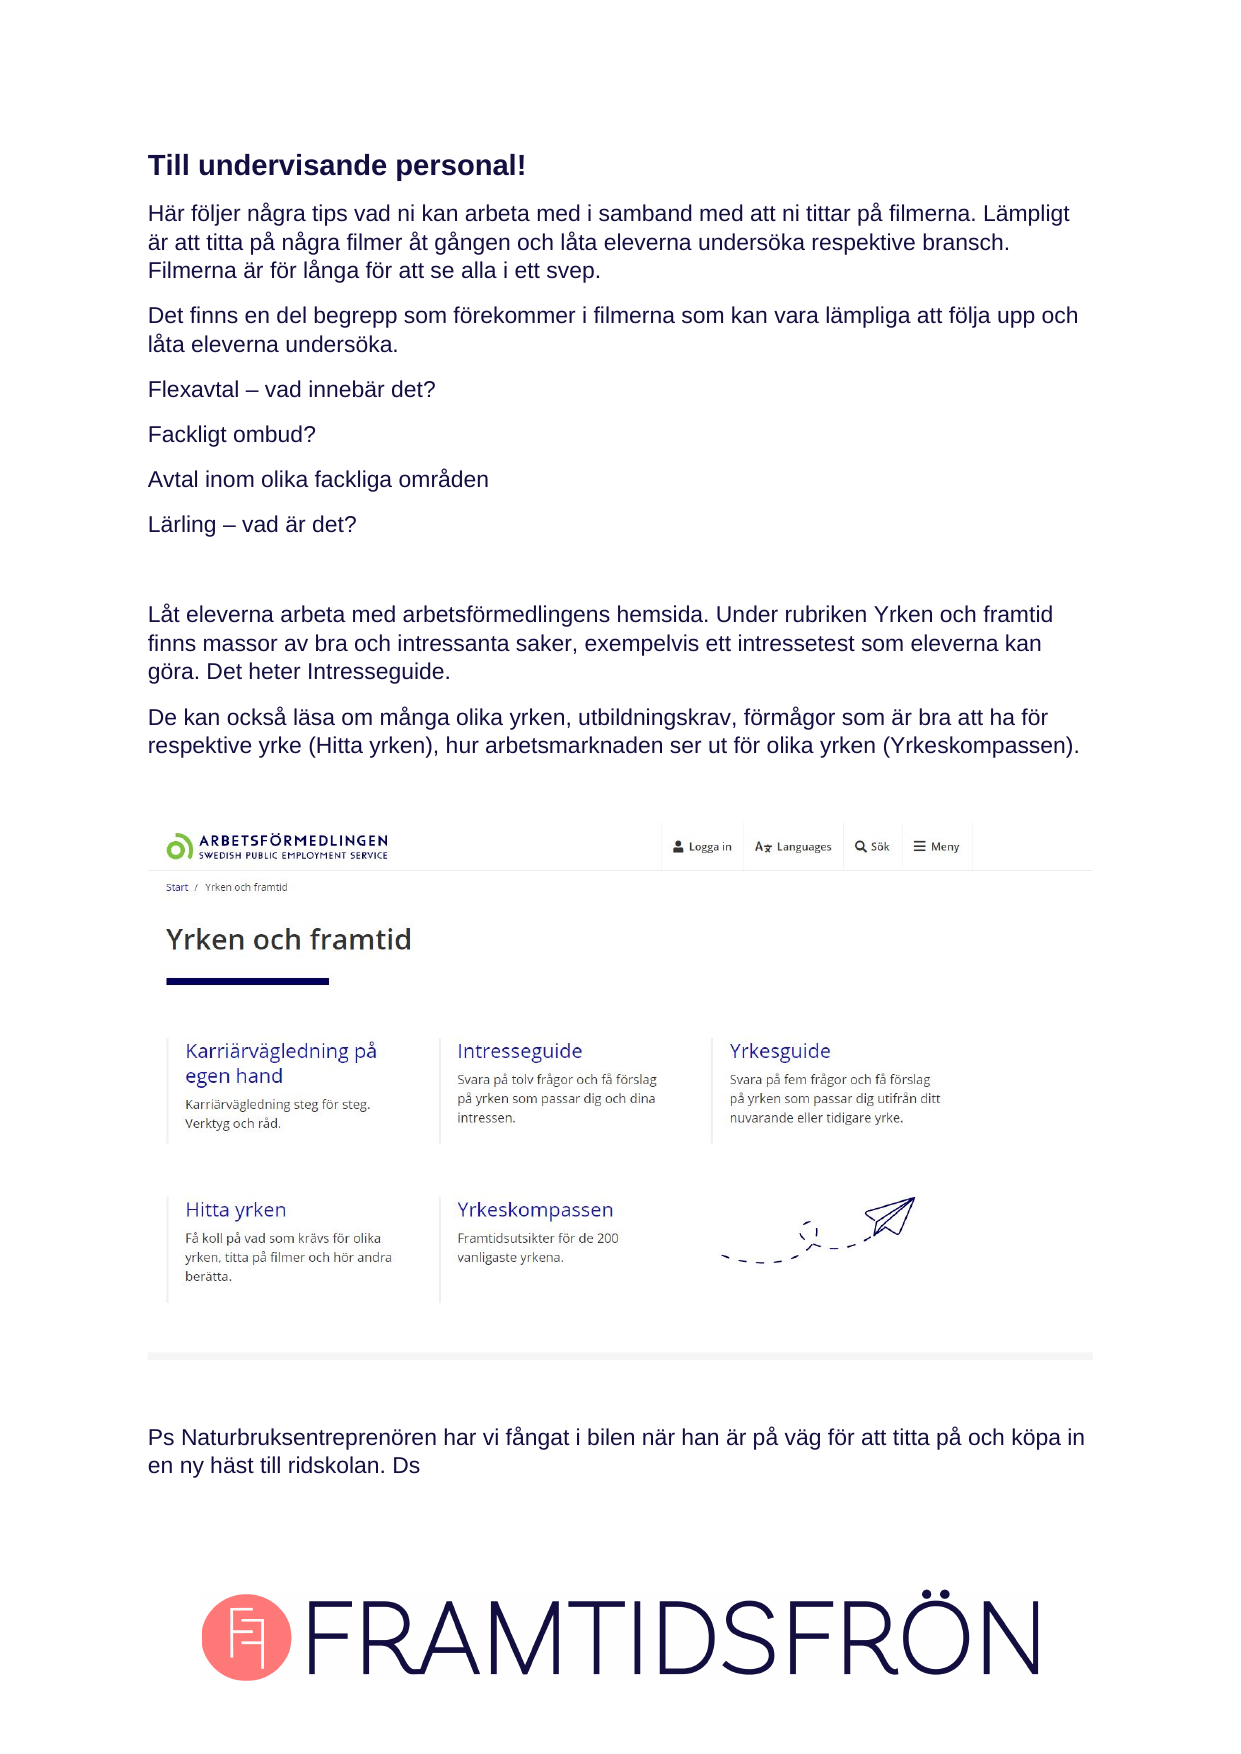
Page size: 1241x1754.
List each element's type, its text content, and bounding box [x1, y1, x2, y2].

text Till undervisande personal! [148, 148, 1093, 181]
text Lärling – vad är det? [148, 511, 1093, 538]
text Avtal inom olika fackliga områden [148, 466, 1093, 492]
text Fackligt ombud? [148, 421, 1093, 447]
picture [147, 822, 1093, 1360]
text Ps Naturbruksentreprenören har vi fångat i bilen när han är på väg för att titta på och köpa in en ny häst till ridskolan. Ds [148, 1423, 1093, 1478]
text Flexavtal – vad innebär det? [148, 376, 1093, 402]
text Låt eleverna arbeta med arbetsförmedlingens hemsida. Under rubriken Yrken och framtid finns massor av bra och intressanta saker, exempelvis ett intressetest som eleverna kan göra. Det heter Intresseguide. [148, 601, 1093, 685]
text Det finns en del begrepp som förekommer i filmerna som kan vara lämpliga att följa upp och låta eleverna undersöka. [148, 302, 1093, 357]
picture [202, 1589, 1039, 1681]
text De kan också läsa om många olika yrken, utbildningskrav, förmågor som är bra att ha för respektive yrke (Hitta yrken), hur arbetsmarknaden ser ut för olika yrken (Yrkeskompassen). [148, 703, 1093, 758]
text Här följer några tips vad ni kan arbeta med i samband med att ni tittar på filmerna. Lämpligt är att titta på några filmer åt gången och låta eleverna undersöka respektive bransch. Filmerna är för långa för att se alla i ett svep. [148, 200, 1093, 284]
